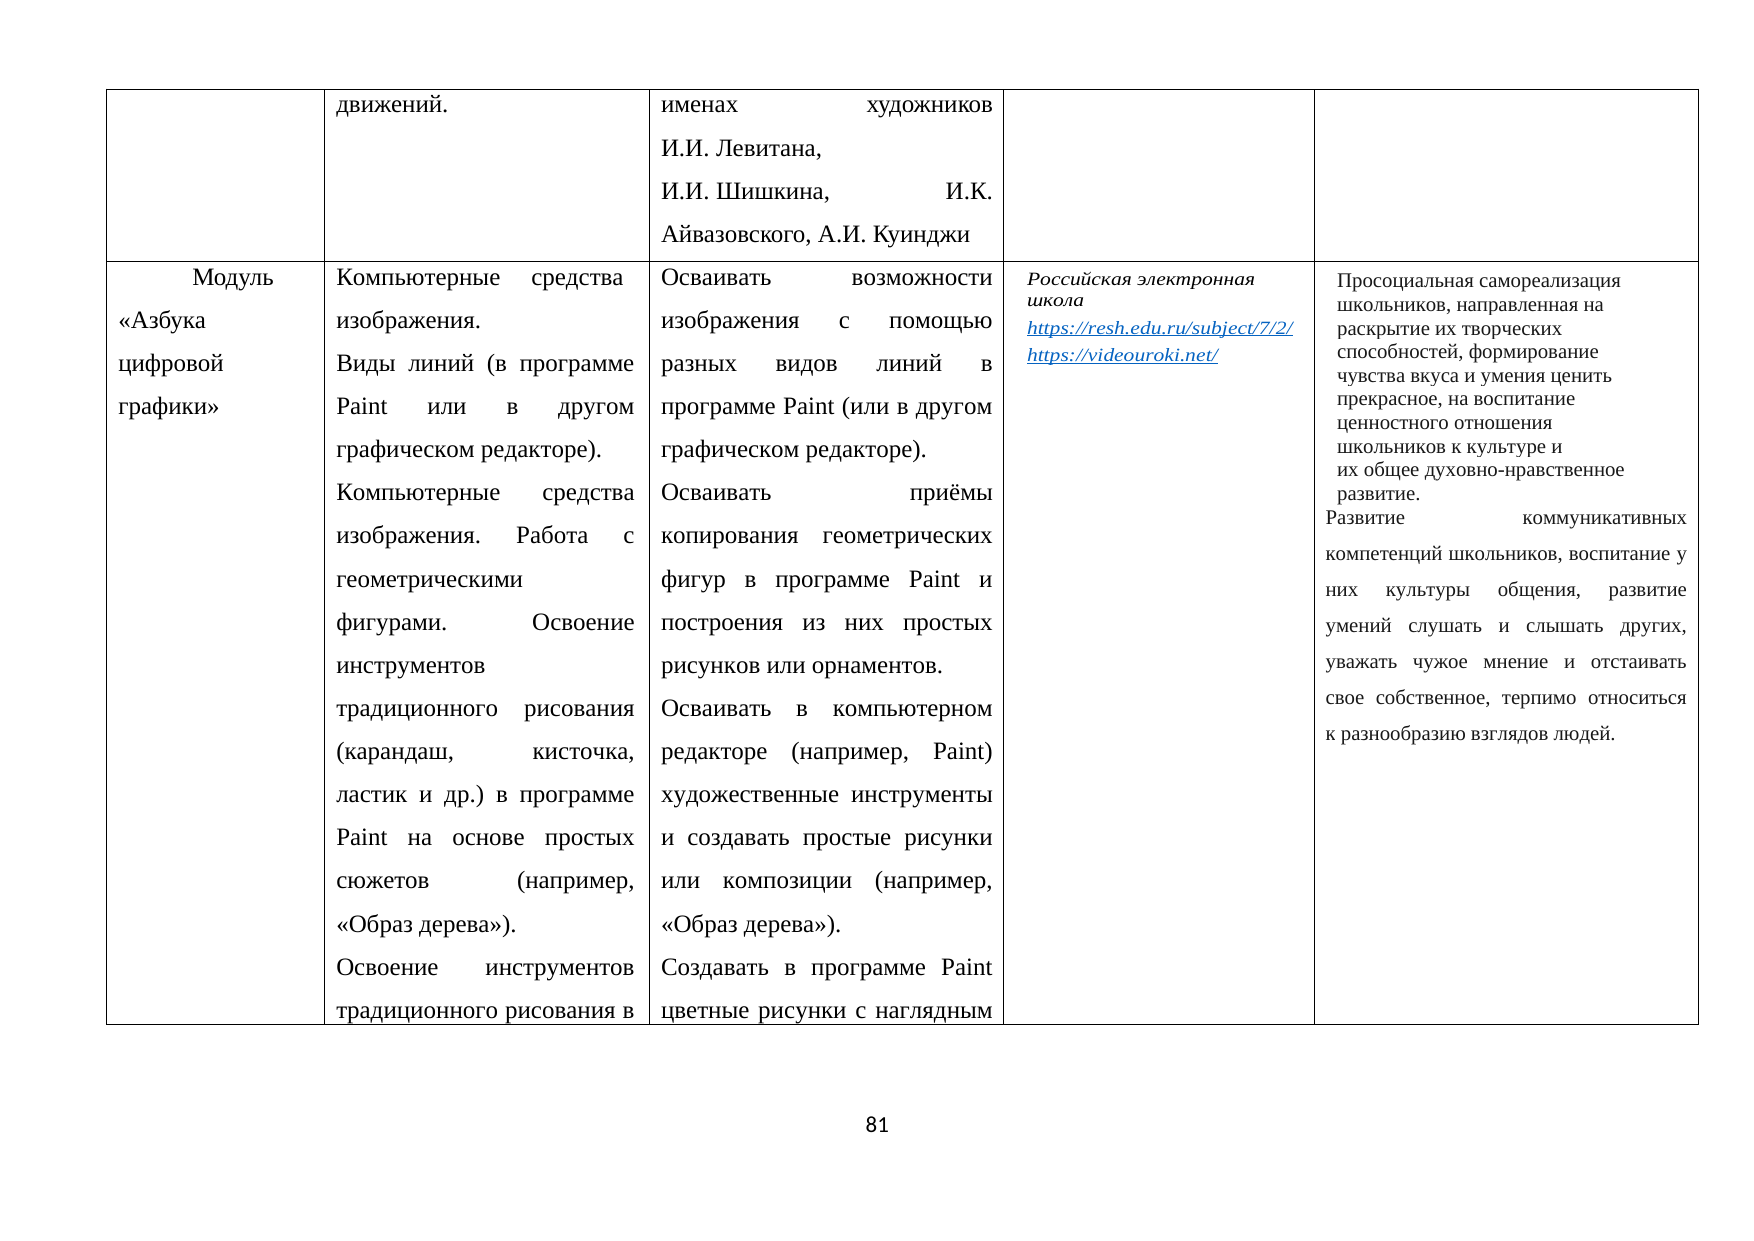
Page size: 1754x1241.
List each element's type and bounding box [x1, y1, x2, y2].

table_cell [1004, 90, 1314, 261]
table_cell [107, 90, 324, 261]
table_cell [107, 262, 324, 1024]
table_cell [325, 262, 649, 1024]
table_cell [650, 90, 1003, 261]
table_cell [650, 262, 1003, 1024]
table_cell [1004, 262, 1314, 1024]
table_cell [1315, 90, 1698, 261]
table_cell [1315, 262, 1698, 1024]
table_cell [325, 90, 649, 261]
